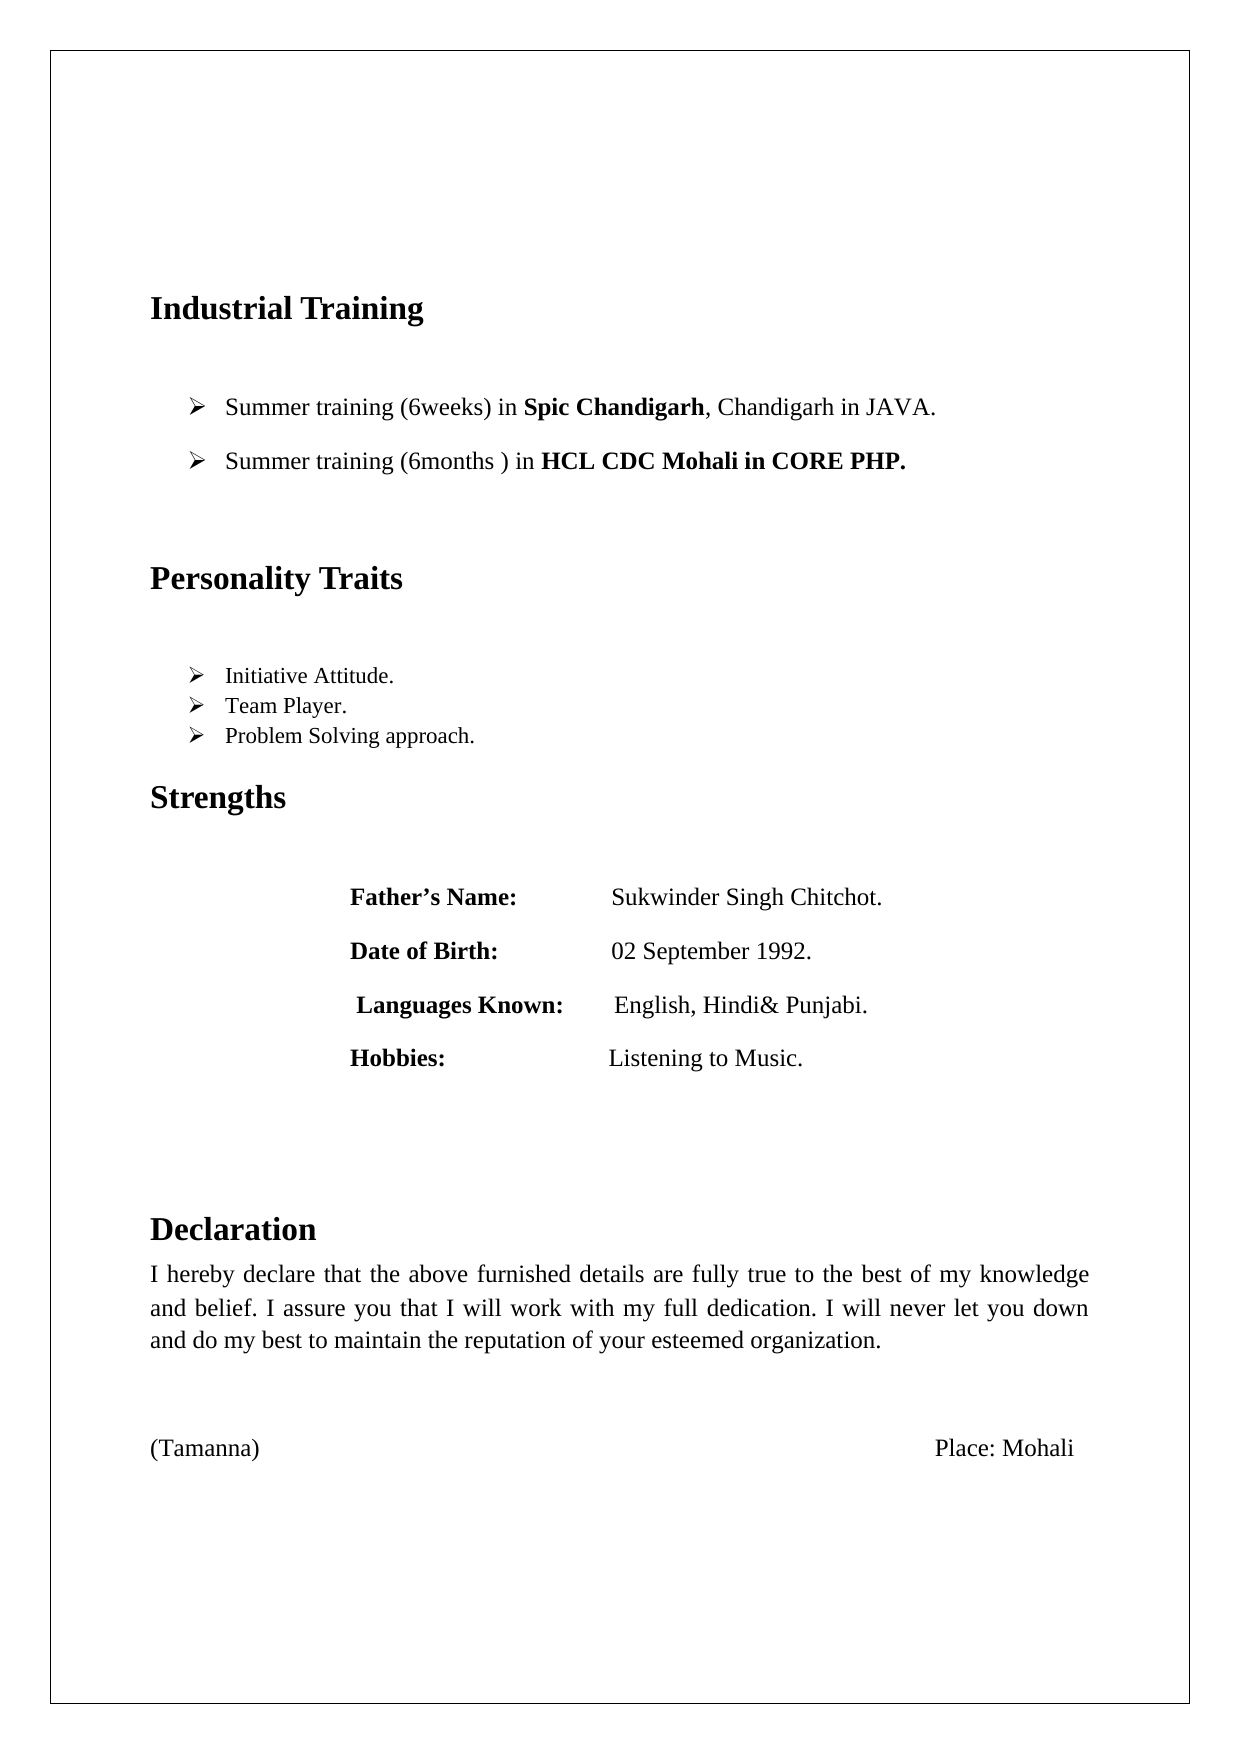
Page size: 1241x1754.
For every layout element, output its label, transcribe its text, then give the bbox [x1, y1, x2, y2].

text Languages Known: English, Hindi& Punjabi. [150, 990, 1090, 1018]
text Father’s Name: Sukwinder Singh Chitchot. [150, 882, 1090, 911]
list Initiative Attitude. [187, 662, 1090, 688]
text Hobbies: Listening to Music. [150, 1043, 1090, 1072]
list Problem Solving approach. [187, 723, 1090, 749]
text I hereby declare that the above furnished details are fully true to the best of my knowledge and belief. I assure you that I will work with my full dedication. I will never let you down and do my best to maintain the reputation of your esteemed organization. [150, 1259, 1090, 1354]
text (Tamanna) Place: Mohali [150, 1433, 1090, 1462]
list Team Player. [187, 692, 1090, 719]
subtitle Strengths [150, 778, 1090, 816]
subtitle Industrial Training [150, 288, 1090, 326]
subtitle Personality Traits [150, 558, 1090, 596]
subtitle Declaration [150, 1209, 1090, 1248]
text Date of Birth: 02 September 1992. [150, 936, 1090, 964]
list Summer training (6weeks) in Spic Chandigarh, Chandigarh in JAVA. [187, 392, 1090, 421]
list Summer training (6months ) in HCL CDC Mohali in CORE PHP. [187, 446, 1090, 475]
